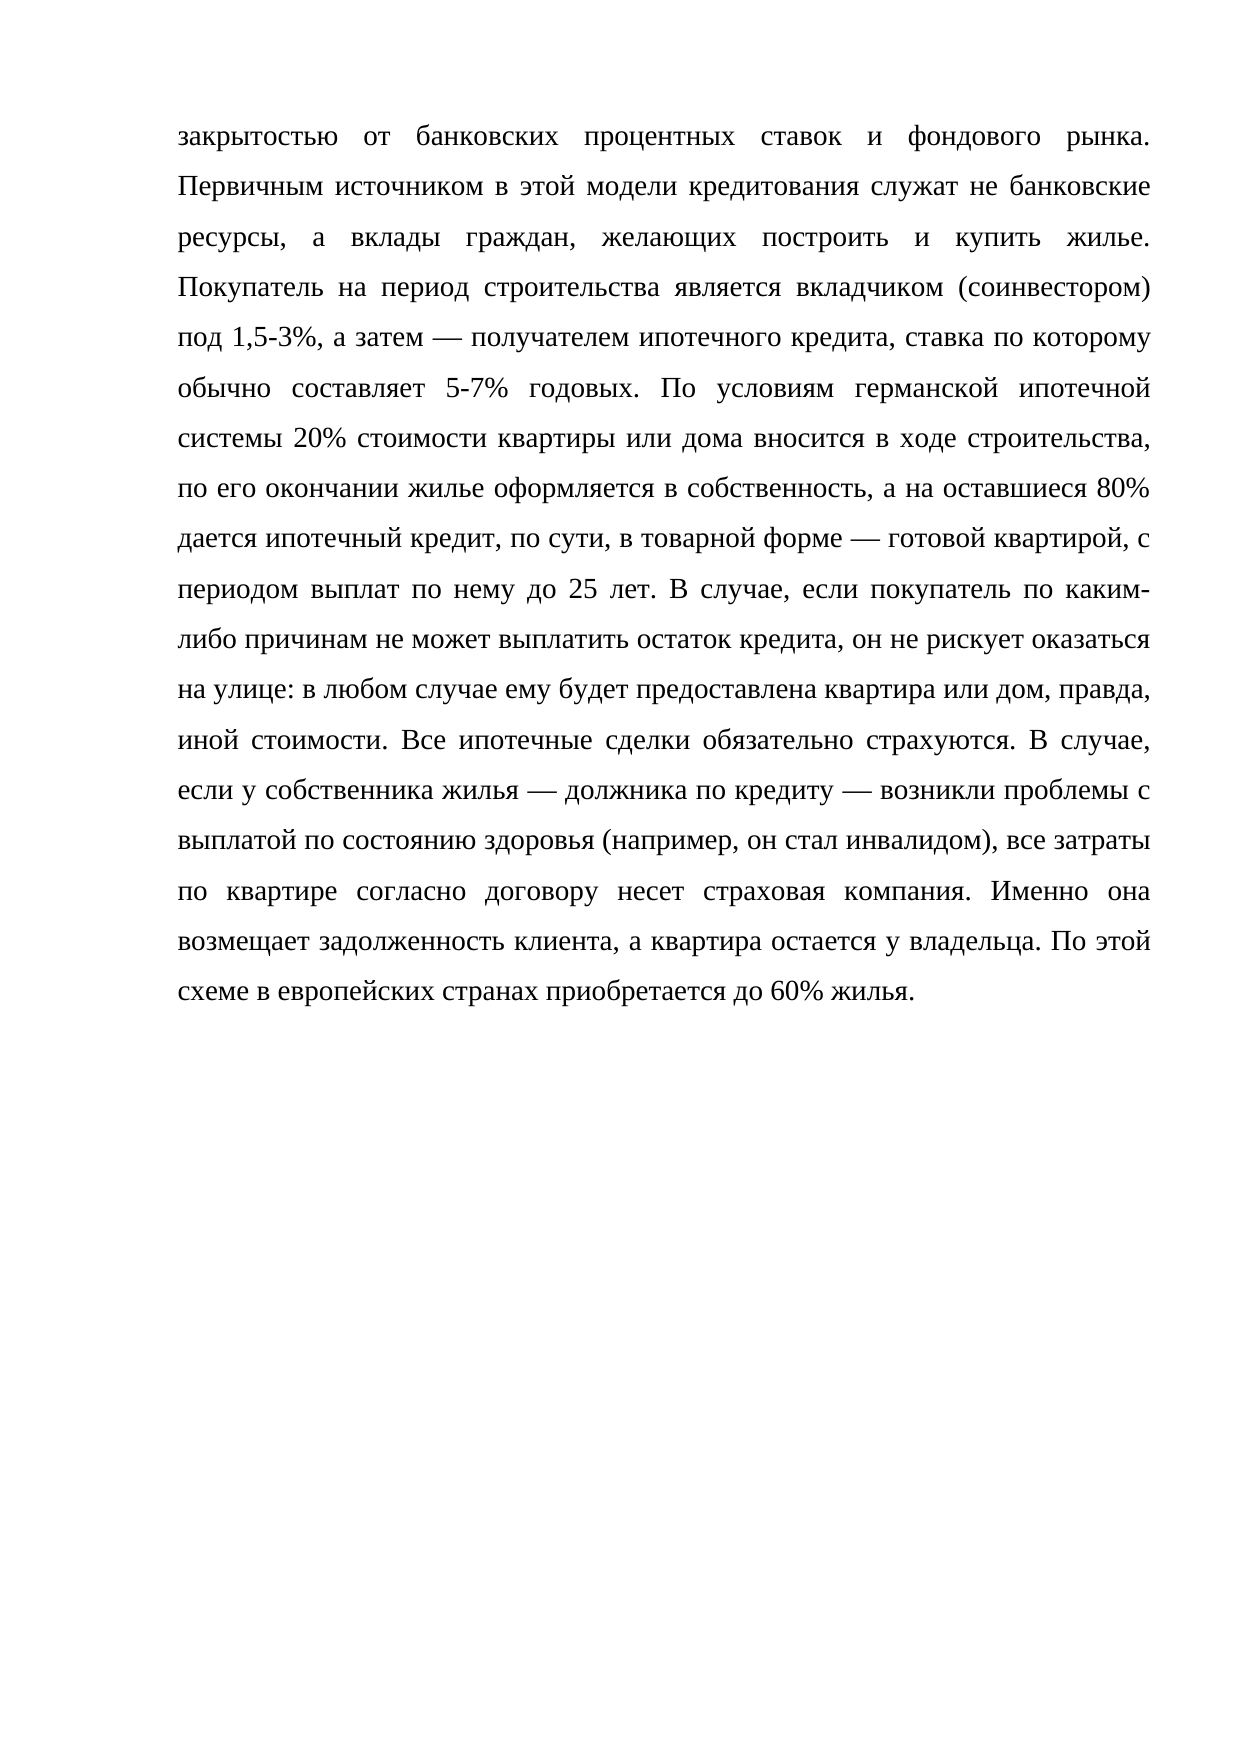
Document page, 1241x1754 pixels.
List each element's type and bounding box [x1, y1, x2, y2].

text [177, 118, 1152, 1007]
